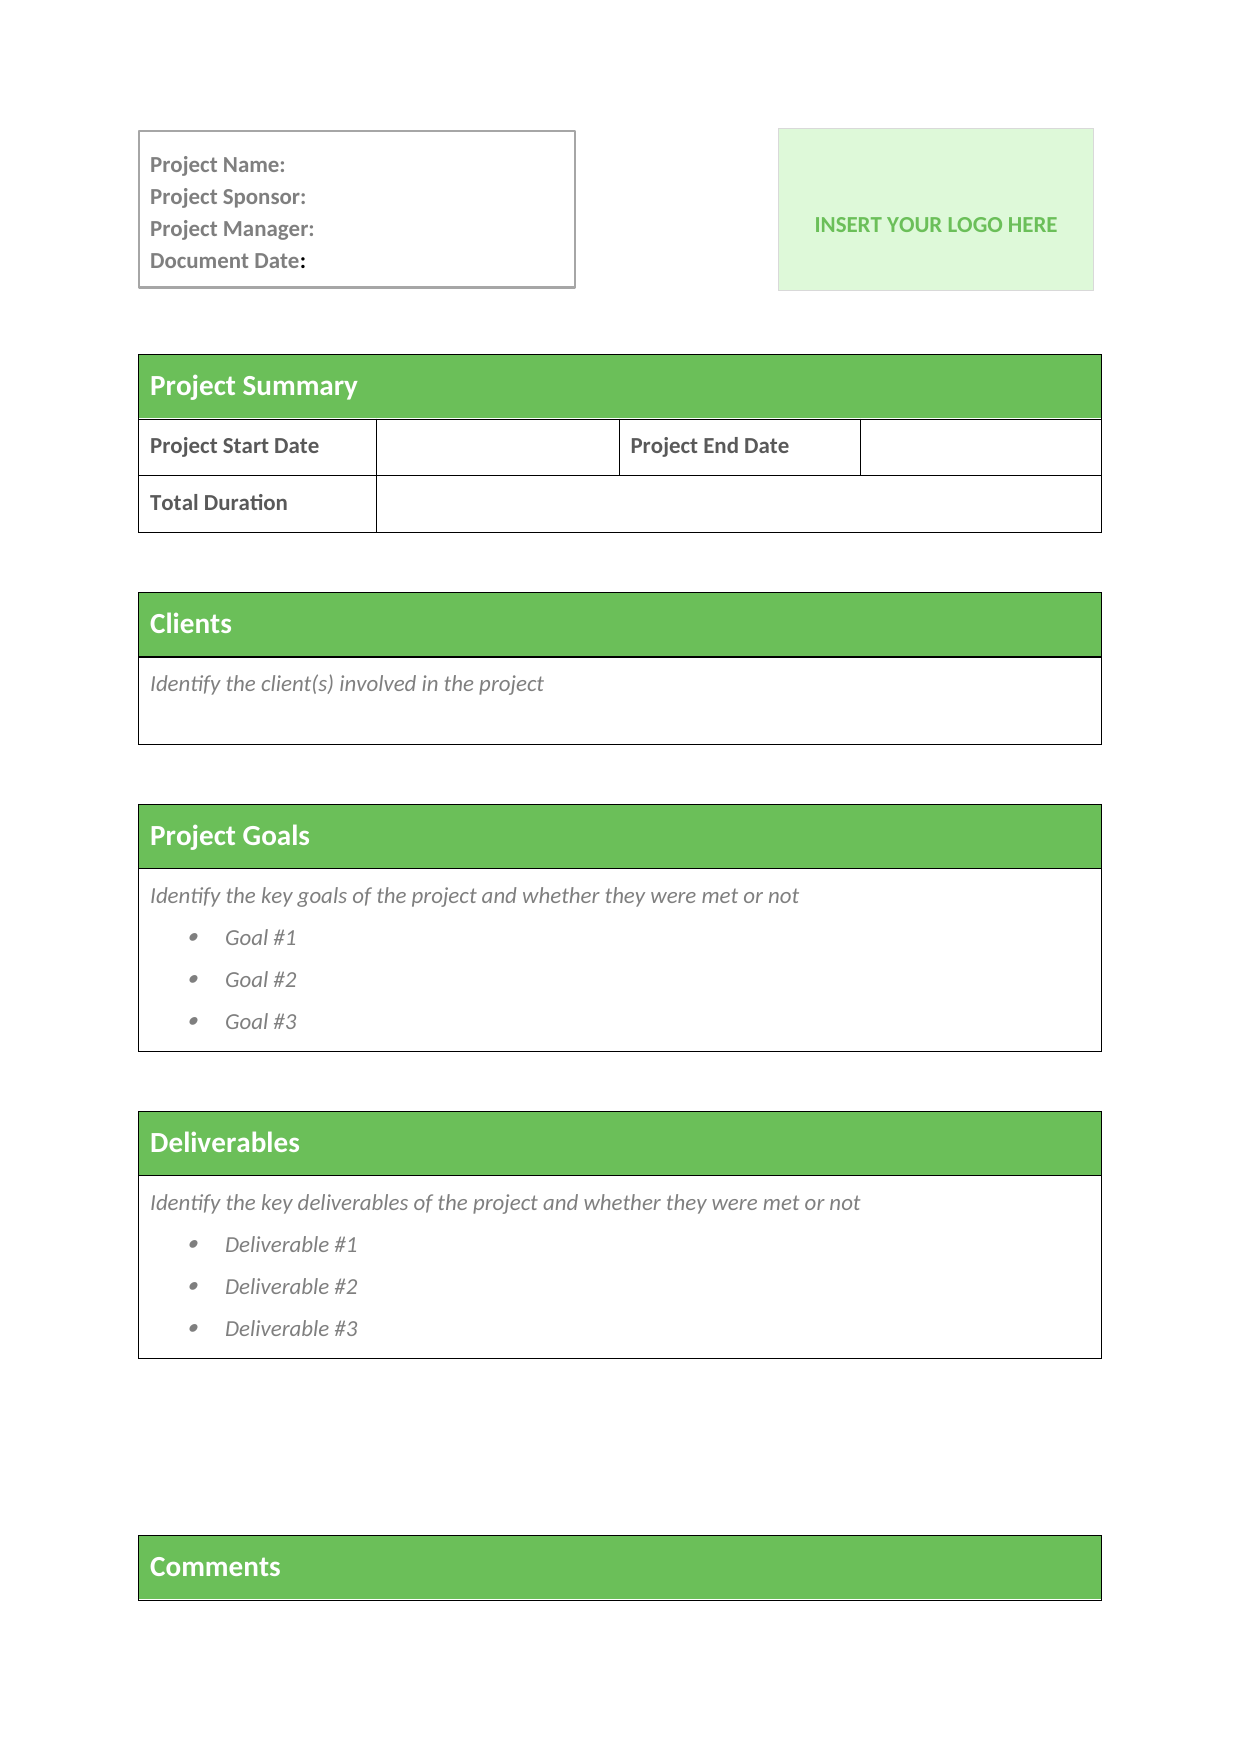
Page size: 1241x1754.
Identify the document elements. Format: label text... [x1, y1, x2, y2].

table_cell [861, 420, 1101, 475]
table_header Clients [139, 593, 1101, 656]
table_cell Identify the client(s) involved in the project [139, 658, 1101, 744]
table_cell [377, 476, 1101, 532]
table_cell Total Duration [139, 476, 376, 532]
table_header Comments [139, 1536, 1101, 1599]
table_header Deliverables [139, 1112, 1101, 1175]
table_cell Project End Date [620, 420, 860, 475]
table_cell Identify the key goals of the project and whether they were met or not Goal #1 Goal #2 Goal #3 [139, 869, 1101, 1051]
table_cell Project Start Date [139, 420, 376, 475]
table_cell Identify the key deliverables of the project and whether they were met or not Deliverable #1 Deliverable #2 Deliverable #3 [139, 1176, 1101, 1358]
table_header Project Goals [139, 805, 1101, 868]
table_header Project Summary [139, 355, 1101, 418]
text Project Name: Project Sponsor: Project Manager: Document Date: [150, 150, 778, 274]
table_cell [377, 420, 619, 475]
